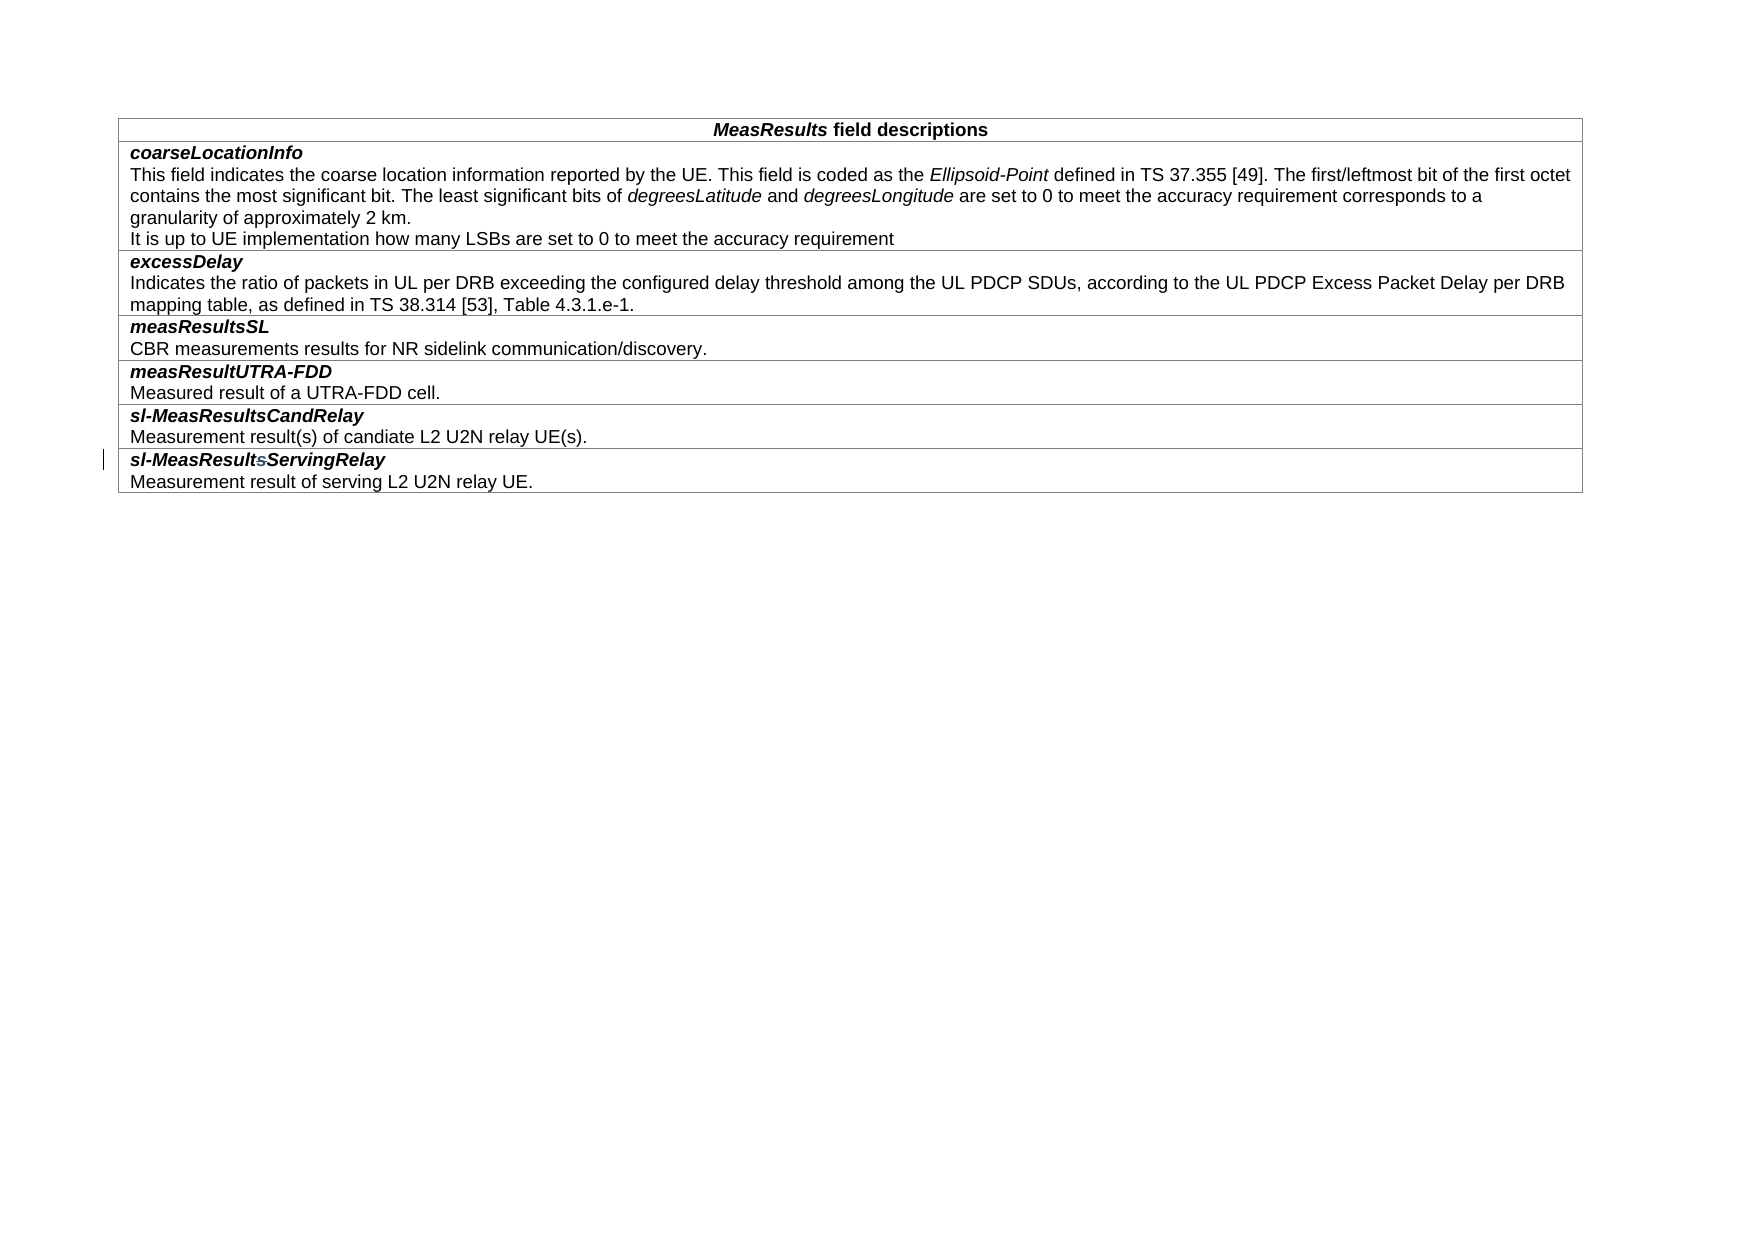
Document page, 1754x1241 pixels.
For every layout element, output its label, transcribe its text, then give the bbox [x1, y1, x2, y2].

table_cell coarseLocationInfo This field indicates the coarse location information reported by the UE. This field is coded as the Ellipsoid-Point defined in TS 37.355 [49]. The first/leftmost bit of the first octet contains the most significant bit. The least significant bits of degreesLatitude and degreesLongitude are set to 0 to meet the accuracy requirement corresponds to a granularity of approximately 2 km. It is up to UE implementation how many LSBs are set to 0 to meet the accuracy requirement [119, 142, 1582, 249]
table_cell excessDelay Indicates the ratio of packets in UL per DRB exceeding the configured delay threshold among the UL PDCP SDUs, according to the UL PDCP Excess Packet Delay per DRB mapping table, as defined in TS 38.314 [53], Table 4.3.1.e-1. [119, 251, 1582, 315]
table_cell measResultUTRA-FDD Measured result of a UTRA-FDD cell. [119, 361, 1582, 404]
table_header MeasResults field descriptions [119, 119, 1582, 141]
table_cell sl-MeasResultServingRelay Measurement result of serving L2 U2N relay UE. [119, 449, 1582, 492]
table_cell sl-MeasResultsCandRelay Measurement result(s) of candiate L2 U2N relay UE(s). [119, 405, 1582, 448]
table_cell measResultsSL CBR measurements results for NR sidelink communication/discovery. [119, 316, 1582, 359]
